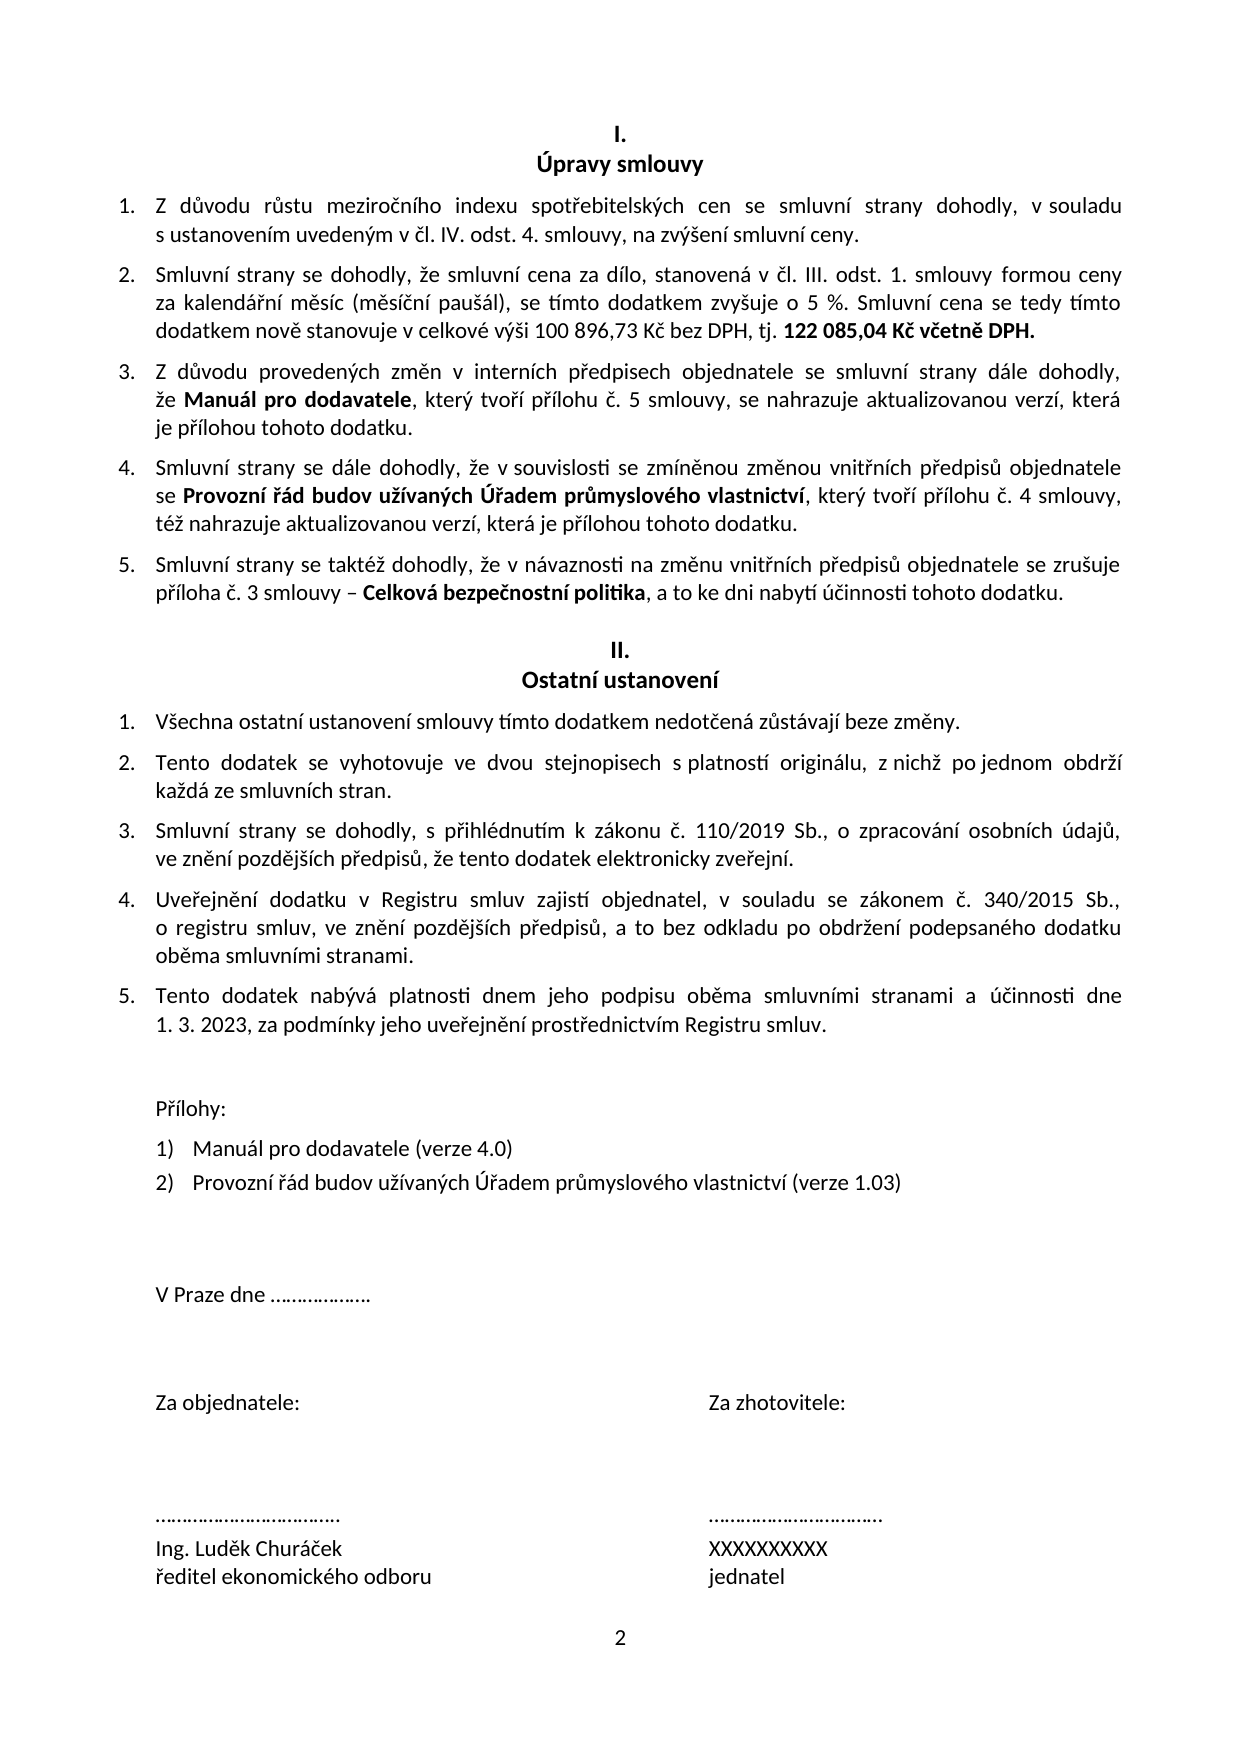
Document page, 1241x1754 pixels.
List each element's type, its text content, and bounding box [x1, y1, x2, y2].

list Uveřejnění dodatku v Registru smluv zajistí objednatel, v souladu se zákonem č. 340/2015 Sb., o registru smluv, ve znění pozdějších předpisů, a to bez odkladu po obdržení podepsaného dodatku oběma smluvními stranami. [118, 885, 1122, 969]
text ředitel ekonomického odboru jednatel [155, 1562, 1122, 1590]
list Smluvní strany se dohodly, s přihlédnutím k zákonu č. 110/2019 Sb., o zpracování osobních údajů, ve znění pozdějších předpisů, že tento dodatek elektronicky zveřejní. [118, 817, 1122, 873]
text Ing. Luděk Churáček XXXXXXXXXX [155, 1534, 1152, 1562]
text Úpravy smlouvy [118, 149, 1122, 179]
text 2) Provozní řád budov užívaných Úřadem průmyslového vlastnictví (verze 1.03) [155, 1168, 1122, 1197]
text Přílohy: [155, 1094, 1122, 1122]
list Z důvodu růstu meziročního indexu spotřebitelských cen se smluvní strany dohodly, v souladu s ustanovením uvedeným v čl. IV. odst. 4. smlouvy, na zvýšení smluvní ceny. [118, 192, 1122, 248]
text Za objednatele: Za zhotovitele: [118, 1388, 1122, 1416]
list Z důvodu provedených změn v interních předpisech objednatele se smluvní strany dále dohodly, že Manuál pro dodavatele, který tvoří přílohu č. 5 smlouvy, se nahrazuje aktualizovanou verzí, která je přílohou tohoto dodatku. [118, 357, 1122, 441]
text I. [118, 118, 1122, 149]
list Tento dodatek se vyhotovuje ve dvou stejnopisech s platností originálu, z nichž po jednom obdrží každá ze smluvních stran. [118, 748, 1122, 804]
list Smluvní strany se dohodly, že smluvní cena za dílo, stanovená v čl. III. odst. 1. smlouvy formou ceny za kalendářní měsíc (měsíční paušál), se tímto dodatkem zvyšuje o 5 %. Smluvní cena se tedy tímto dodatkem nově stanovuje v celkové výši 100 896,73 Kč bez DPH, tj. 122 085,04 Kč včetně DPH. [118, 260, 1122, 344]
list Tento dodatek nabývá platnosti dnem jeho podpisu oběma smluvními stranami a účinnosti dne 1. 3. 2023, za podmínky jeho uveřejnění prostřednictvím Registru smluv. [118, 982, 1122, 1038]
text II. [118, 634, 1122, 664]
list Smluvní strany se taktéž dohodly, že v návaznosti na změnu vnitřních předpisů objednatele se zrušuje příloha č. 3 smlouvy – Celková bezpečnostní politika, a to ke dni nabytí účinnosti tohoto dodatku. [118, 550, 1122, 606]
list Všechna ostatní ustanovení smlouvy tímto dodatkem nedotčená zůstávají beze změny. [118, 707, 1122, 736]
text Ostatní ustanovení [118, 664, 1122, 695]
text V Praze dne ………………. [155, 1281, 1122, 1309]
list Smluvní strany se dále dohodly, že v souvislosti se zmíněnou změnou vnitřních předpisů objednatele se Provozní řád budov užívaných Úřadem průmyslového vlastnictví, který tvoří přílohu č. 4 smlouvy, též nahrazuje aktualizovanou verzí, která je přílohou tohoto dodatku. [118, 453, 1122, 537]
text …………………………….. …………………………… [155, 1500, 1122, 1528]
text 1) Manuál pro dodavatele (verze 4.0) [155, 1134, 1122, 1162]
